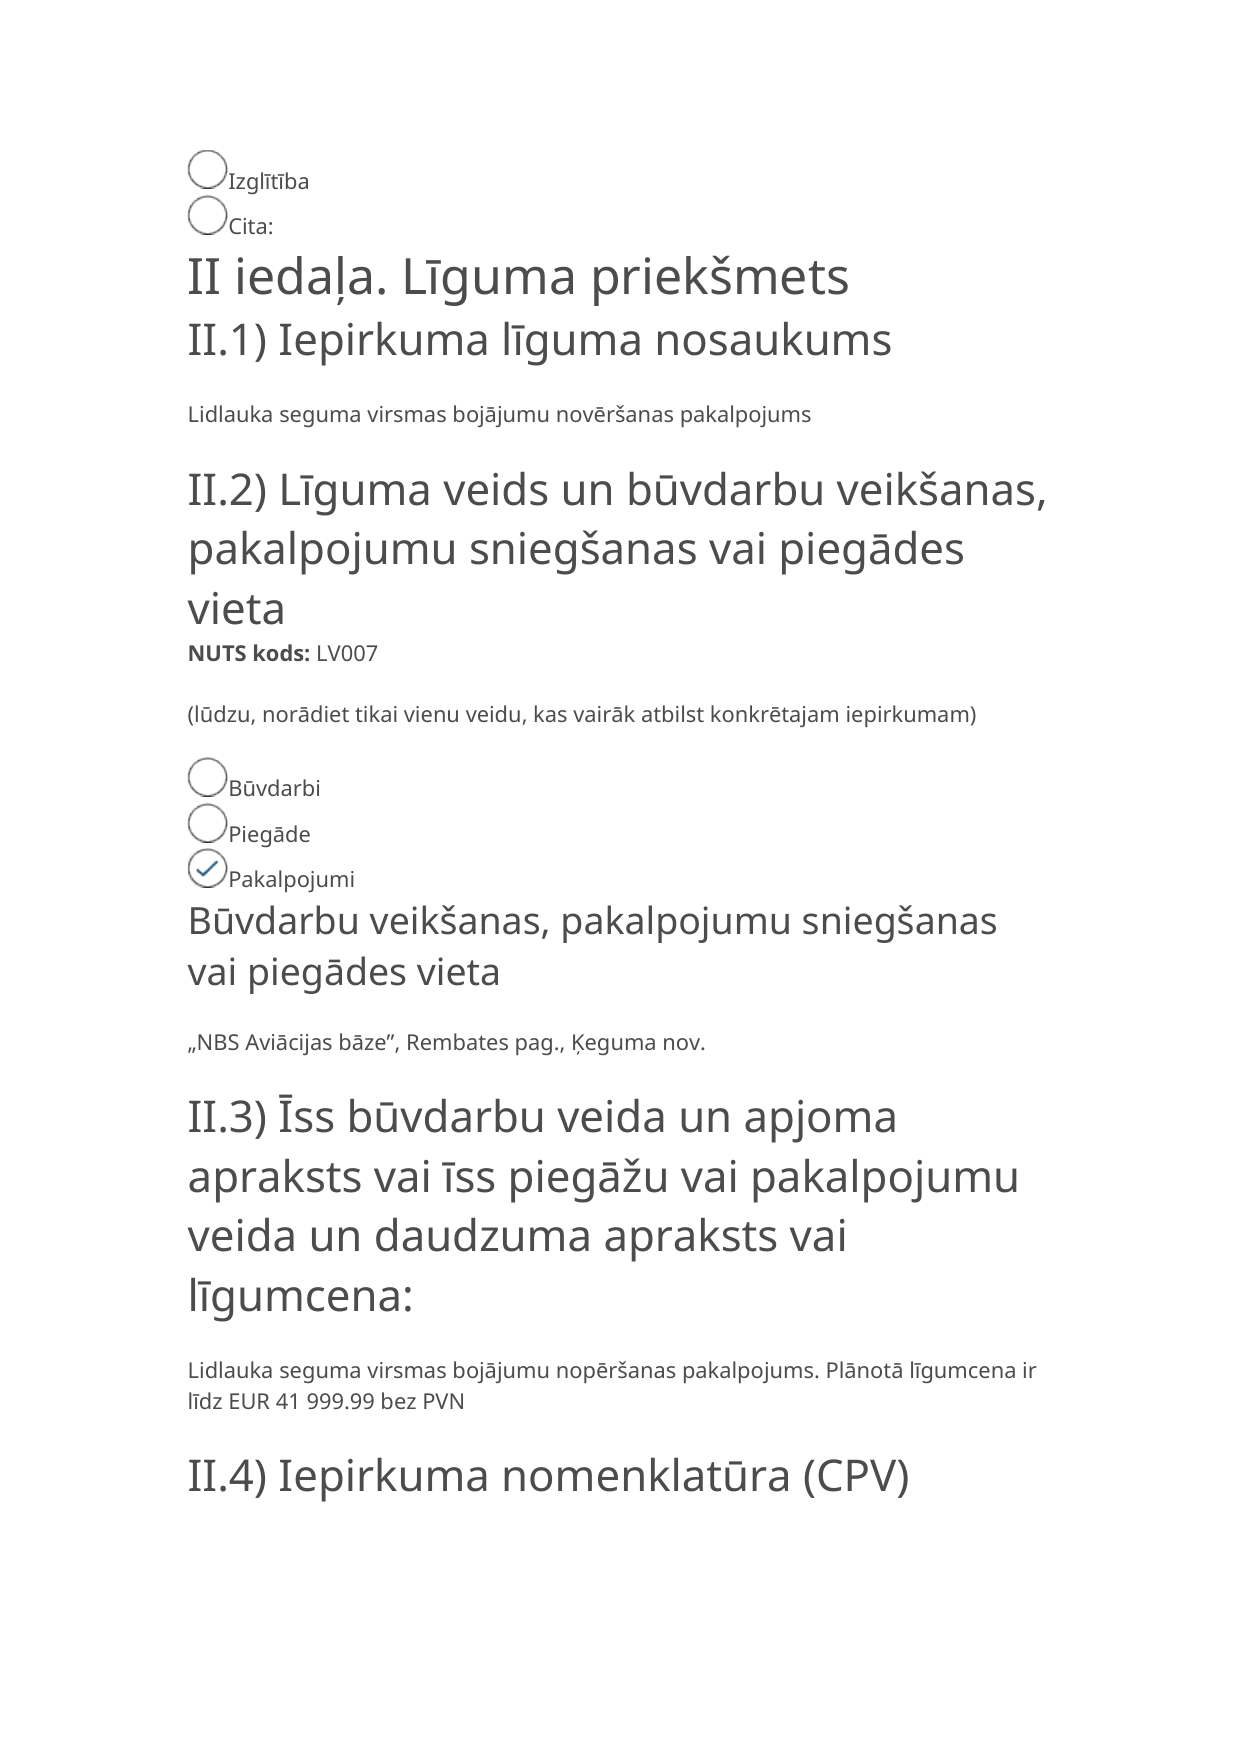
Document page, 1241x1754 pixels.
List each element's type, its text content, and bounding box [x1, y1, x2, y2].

text Lidlauka seguma virsmas bojājumu nopēršanas pakalpojums. Plānotā līgumcena ir līdz EUR 41 999.99 bez PVN [187, 1353, 1053, 1416]
text II.4) Iepirkuma nomenklatūra (CPV) [187, 1445, 1053, 1504]
text Būvdarbi [187, 758, 1053, 803]
text II.1) Iepirkuma līguma nosaukums [187, 309, 1053, 368]
text II iedaļa. Līguma priekšmets [187, 241, 1053, 309]
text Būvdarbu veikšanas, pakalpojumu sniegšanas vai piegādes vieta [187, 894, 1053, 996]
text II.3) Īss būvdarbu veida un apjoma apraksts vai īss piegāžu vai pakalpojumu veida un daudzuma apraksts vai līgumcena: [187, 1086, 1053, 1324]
text Pakalpojumi [187, 848, 1053, 894]
text Cita: [187, 195, 1053, 241]
text Lidlauka seguma virsmas bojājumu novēršanas pakalpojums [187, 398, 1053, 429]
text II.2) Līguma veids un būvdarbu veikšanas, pakalpojumu sniegšanas vai piegādes vieta [187, 458, 1053, 637]
picture [187, 195, 229, 235]
picture [187, 757, 229, 797]
text „NBS Aviācijas bāze”, Rembates pag., Ķeguma nov. [187, 1025, 1053, 1056]
text Izglītība [187, 150, 1053, 195]
picture [187, 150, 229, 189]
text Piegāde [187, 803, 1053, 848]
picture [187, 848, 229, 888]
picture [187, 803, 229, 843]
text (lūdzu, norādiet tikai vienu veidu, kas vairāk atbilst konkrētajam iepirkumam) [187, 697, 1053, 728]
text NUTS kods: LV007 [187, 637, 1053, 668]
